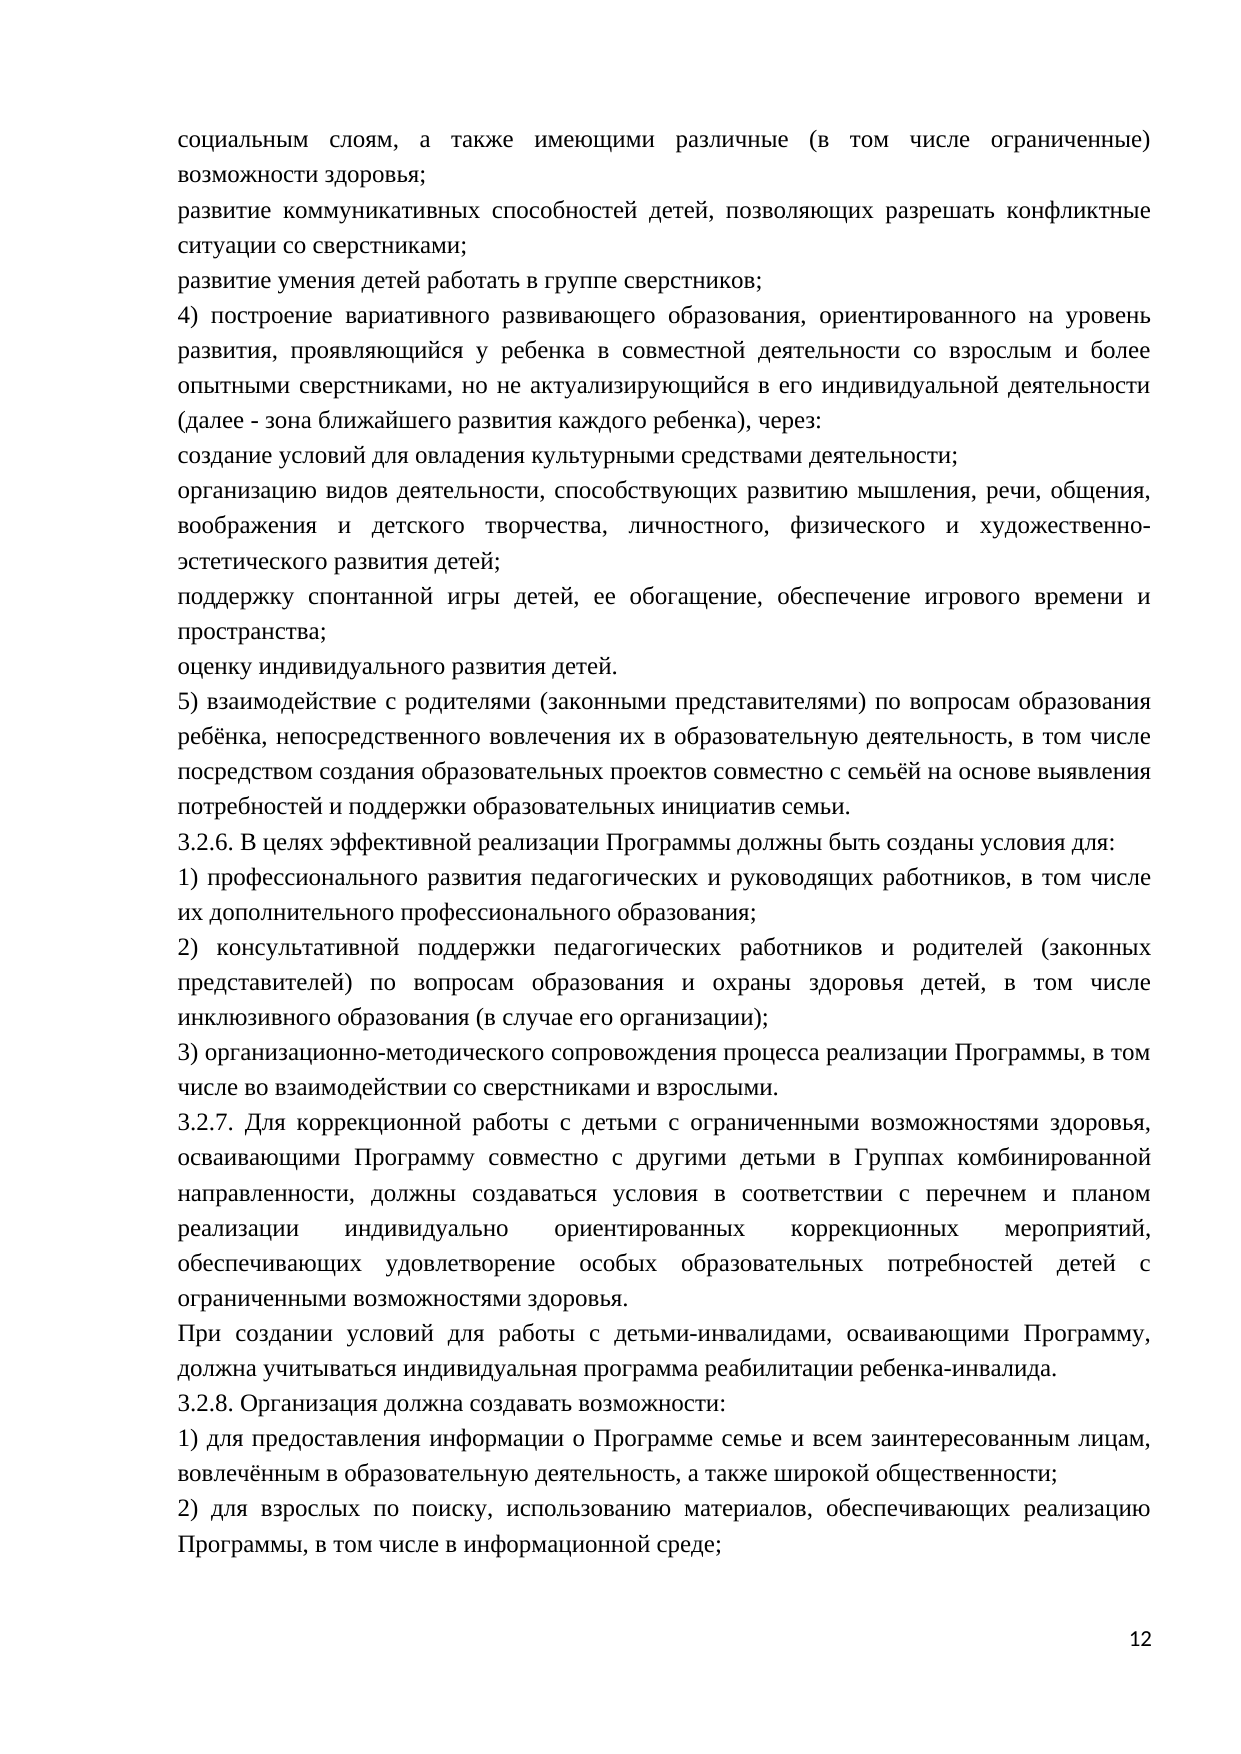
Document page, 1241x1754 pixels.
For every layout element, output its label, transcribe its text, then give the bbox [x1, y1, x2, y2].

text создание условий для овладения культурными средствами деятельности; [177, 434, 1152, 469]
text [177, 118, 1152, 188]
text 1) профессионального развития педагогических и руководящих работников, в том числе их дополнительного профессионального образования; [177, 855, 1152, 926]
text развитие умения детей работать в группе сверстников; [177, 258, 1152, 294]
text 4) построение вариативного развивающего образования, ориентированного на уровень развития, проявляющийся у ребенка в совместной деятельности со взрослым и более опытными сверстниками, но не актуализирующийся в его индивидуальной деятельности (далее - зона ближайшего развития каждого ребенка), через: [177, 294, 1152, 434]
text 1) для предоставления информации о Программе семье и всем заинтересованным лицам, вовлечённым в образовательную деятельность, а также широкой общественности; [177, 1417, 1152, 1487]
text 2) для взрослых по поиску, использованию материалов, обеспечивающих реализацию Программы, в том числе в информационной среде; [177, 1487, 1152, 1557]
text оценку индивидуального развития детей. [177, 645, 1152, 680]
text развитие коммуникативных способностей детей, позволяющих разрешать конфликтные ситуации со сверстниками; [177, 188, 1152, 258]
text 3.2.8. Организация должна создавать возможности: [177, 1382, 1152, 1417]
text 2) консультативной поддержки педагогических работников и родителей (законных представителей) по вопросам образования и охраны здоровья детей, в том числе инклюзивного образования (в случае его организации); [177, 926, 1152, 1031]
text 3.2.7. Для коррекционной работы с детьми с ограниченными возможностями здоровья, осваивающими Программу совместно с другими детьми в Группах комбинированной направленности, должны создаваться условия в соответствии с перечнем и планом реализации индивидуально ориентированных коррекционных мероприятий, обеспечивающих удовлетворение особых образовательных потребностей детей с ограниченными возможностями здоровья. [177, 1101, 1152, 1312]
text При создании условий для работы с детьми-инвалидами, осваивающими Программу, должна учитываться индивидуальная программа реабилитации ребенка-инвалида. [177, 1312, 1152, 1382]
text организацию видов деятельности, способствующих развитию мышления, речи, общения, воображения и детского творчества, личностного, физического и художественно-эстетического развития детей; [177, 469, 1152, 574]
text 3) организационно-методического сопровождения процесса реализации Программы, в том числе во взаимодействии со сверстниками и взрослыми. [177, 1031, 1152, 1101]
text поддержку спонтанной игры детей, ее обогащение, обеспечение игрового времени и пространства; [177, 574, 1152, 645]
text 3.2.6. В целях эффективной реализации Программы должны быть созданы условия для: [177, 820, 1152, 855]
text 5) взаимодействие с родителями (законными представителями) по вопросам образования ребёнка, непосредственного вовлечения их в образовательную деятельность, в том числе посредством создания образовательных проектов совместно с семьёй на основе выявления потребностей и поддержки образовательных инициатив семьи. [177, 680, 1152, 820]
